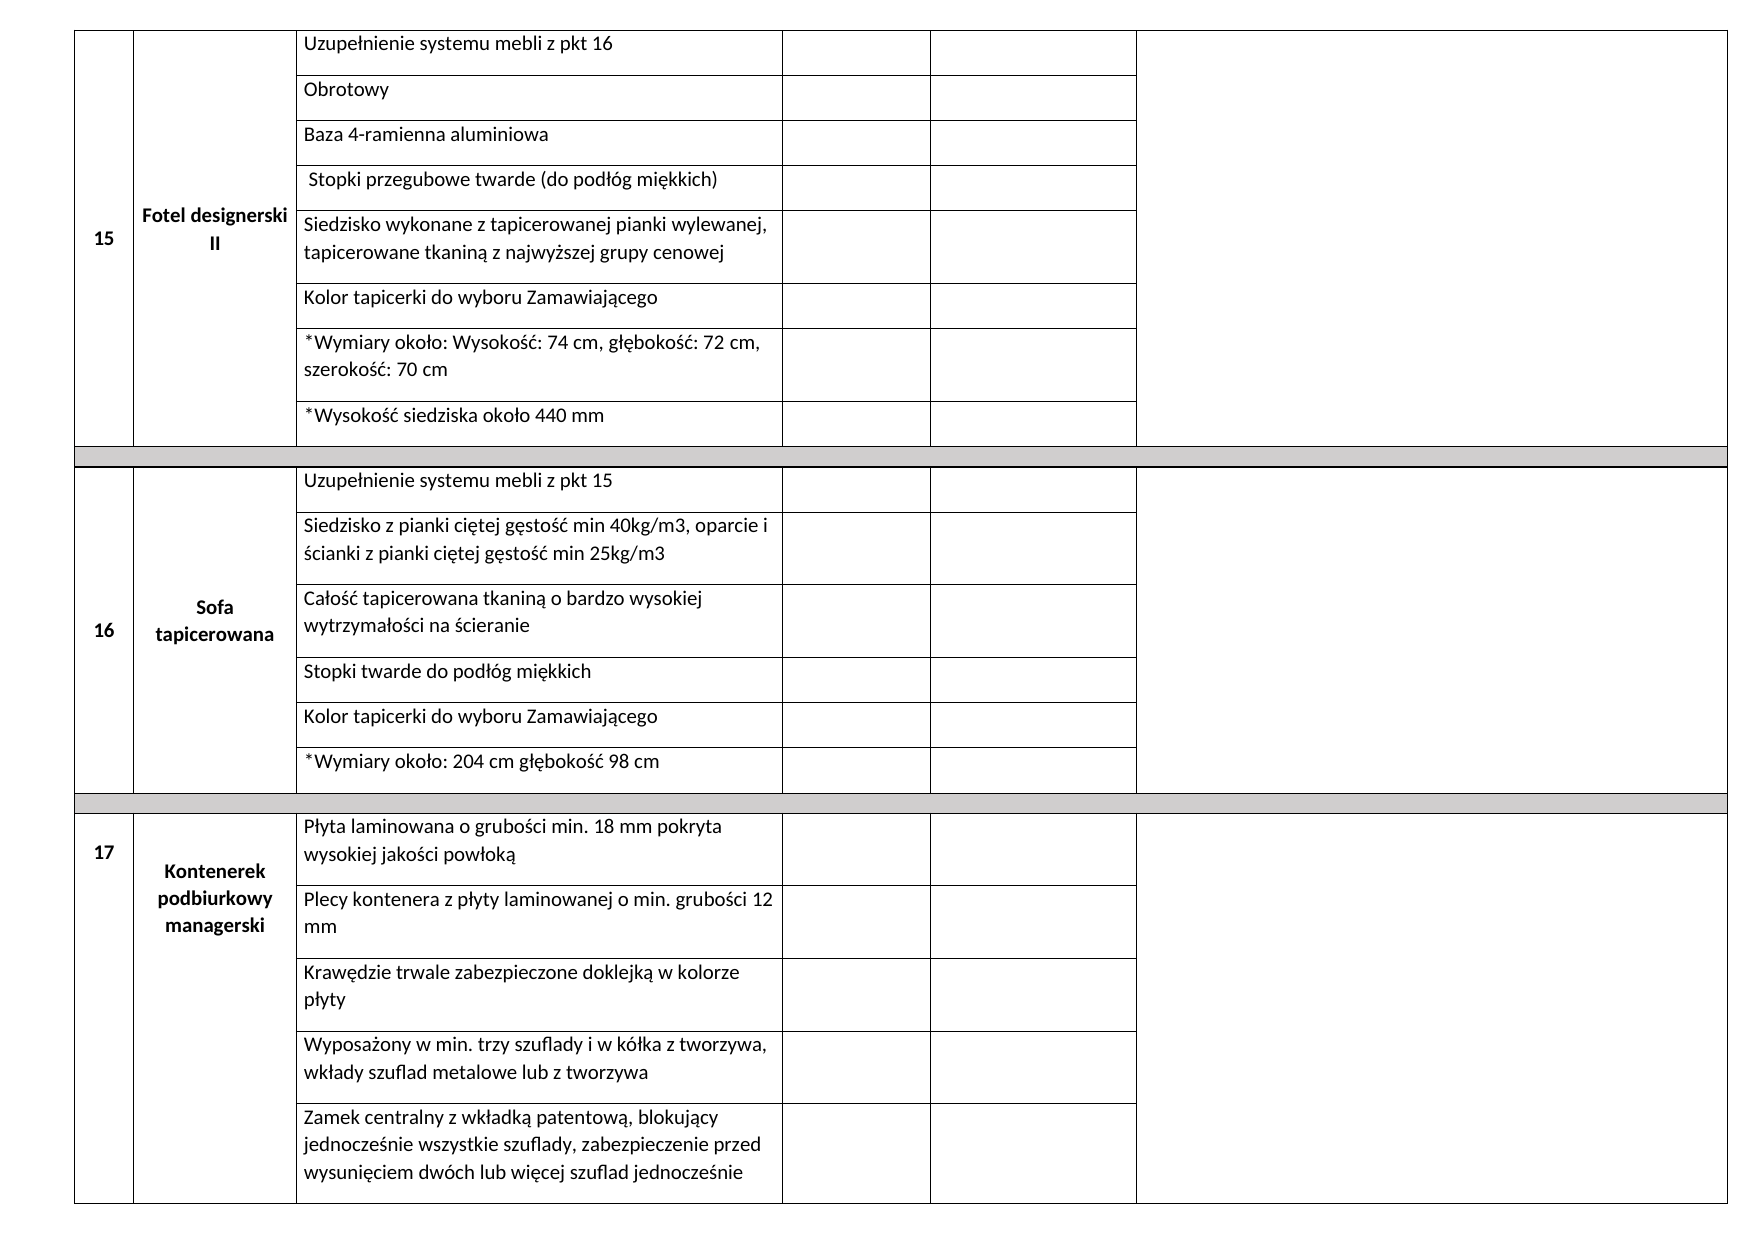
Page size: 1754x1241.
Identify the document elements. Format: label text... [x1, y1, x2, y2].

table_cell Krawędzie trwale zabezpieczone doklejką w kolorze płyty [297, 959, 782, 1031]
table_cell Wyposażony w min. trzy szuflady i w kółka z tworzywa, wkłady szuflad metalowe lub z tworzywa [297, 1032, 782, 1103]
table_cell [783, 1104, 930, 1203]
table_cell [75, 447, 1727, 466]
table_cell *Wysokość siedziska około 440 mm [297, 402, 782, 446]
table_cell [931, 748, 1136, 792]
table_cell [931, 1104, 1136, 1203]
table_cell Fotel designerski II [134, 31, 296, 446]
table_cell [783, 1032, 930, 1103]
table_cell [783, 886, 930, 958]
table_cell [931, 121, 1136, 165]
table_cell [1137, 31, 1727, 446]
table_cell [783, 329, 930, 401]
table_cell Uzupełnienie systemu mebli z pkt 16 [297, 31, 782, 75]
table_cell 16 [75, 468, 133, 792]
table_cell Plecy kontenera z płyty laminowanej o min. grubości 12 mm [297, 886, 782, 958]
table_cell [931, 76, 1136, 120]
table_cell [931, 468, 1136, 512]
table_cell [931, 31, 1136, 75]
table_cell [783, 959, 930, 1031]
table_cell [783, 814, 930, 885]
table_cell [783, 585, 930, 657]
table_cell Baza 4-ramienna aluminiowa [297, 121, 782, 165]
table_cell *Wymiary około: 204 cm głębokość 98 cm [297, 748, 782, 792]
table_cell [1137, 814, 1727, 1203]
table_cell [783, 513, 930, 584]
table_cell [783, 658, 930, 702]
table_cell [931, 886, 1136, 958]
table_cell [931, 703, 1136, 747]
table_cell [931, 284, 1136, 328]
table_cell [931, 166, 1136, 210]
table_cell [931, 329, 1136, 401]
table_cell Kontenerek podbiurkowy managerski [134, 814, 296, 1203]
table_cell [931, 1032, 1136, 1103]
table_cell Sofa tapicerowana [134, 468, 296, 792]
table_cell Stopki przegubowe twarde (do podłóg miękkich) [297, 166, 782, 210]
table_cell [75, 794, 1727, 813]
table_cell [931, 211, 1136, 283]
table_cell [931, 585, 1136, 657]
table_cell [931, 402, 1136, 446]
table_cell [783, 121, 930, 165]
table_cell [783, 468, 930, 512]
table_cell [783, 748, 930, 792]
table_cell [783, 211, 930, 283]
table_cell Stopki twarde do podłóg miękkich [297, 658, 782, 702]
table_cell [783, 166, 930, 210]
table_cell 17 [75, 814, 133, 1203]
table_cell [931, 959, 1136, 1031]
table_cell 15 [75, 31, 133, 446]
table_cell [783, 402, 930, 446]
table_cell [783, 284, 930, 328]
table_cell [931, 814, 1136, 885]
table_cell Kolor tapicerki do wyboru Zamawiającego [297, 284, 782, 328]
table_cell Siedzisko wykonane z tapicerowanej pianki wylewanej, tapicerowane tkaniną z najwyższej grupy cenowej [297, 211, 782, 283]
table_cell [931, 658, 1136, 702]
table_cell [1137, 468, 1727, 792]
table_cell Uzupełnienie systemu mebli z pkt 15 [297, 468, 782, 512]
table_cell [783, 76, 930, 120]
table_cell [931, 513, 1136, 584]
table_cell Kolor tapicerki do wyboru Zamawiającego [297, 703, 782, 747]
table_cell Całość tapicerowana tkaniną o bardzo wysokiej wytrzymałości na ścieranie [297, 585, 782, 657]
table_cell [783, 703, 930, 747]
table_cell *Wymiary około: Wysokość: 74 cm, głębokość: 72 cm, szerokość: 70 cm [297, 329, 782, 401]
table_cell Zamek centralny z wkładką patentową, blokujący jednocześnie wszystkie szuflady, zabezpieczenie przed wysunięciem dwóch lub więcej szuflad jednocześnie [297, 1104, 782, 1203]
table_cell Siedzisko z pianki ciętej gęstość min 40kg/m3, oparcie i ścianki z pianki ciętej gęstość min 25kg/m3 [297, 513, 782, 584]
table_cell Płyta laminowana o grubości min. 18 mm pokryta wysokiej jakości powłoką [297, 814, 782, 885]
table_cell Obrotowy [297, 76, 782, 120]
table_cell [783, 31, 930, 75]
